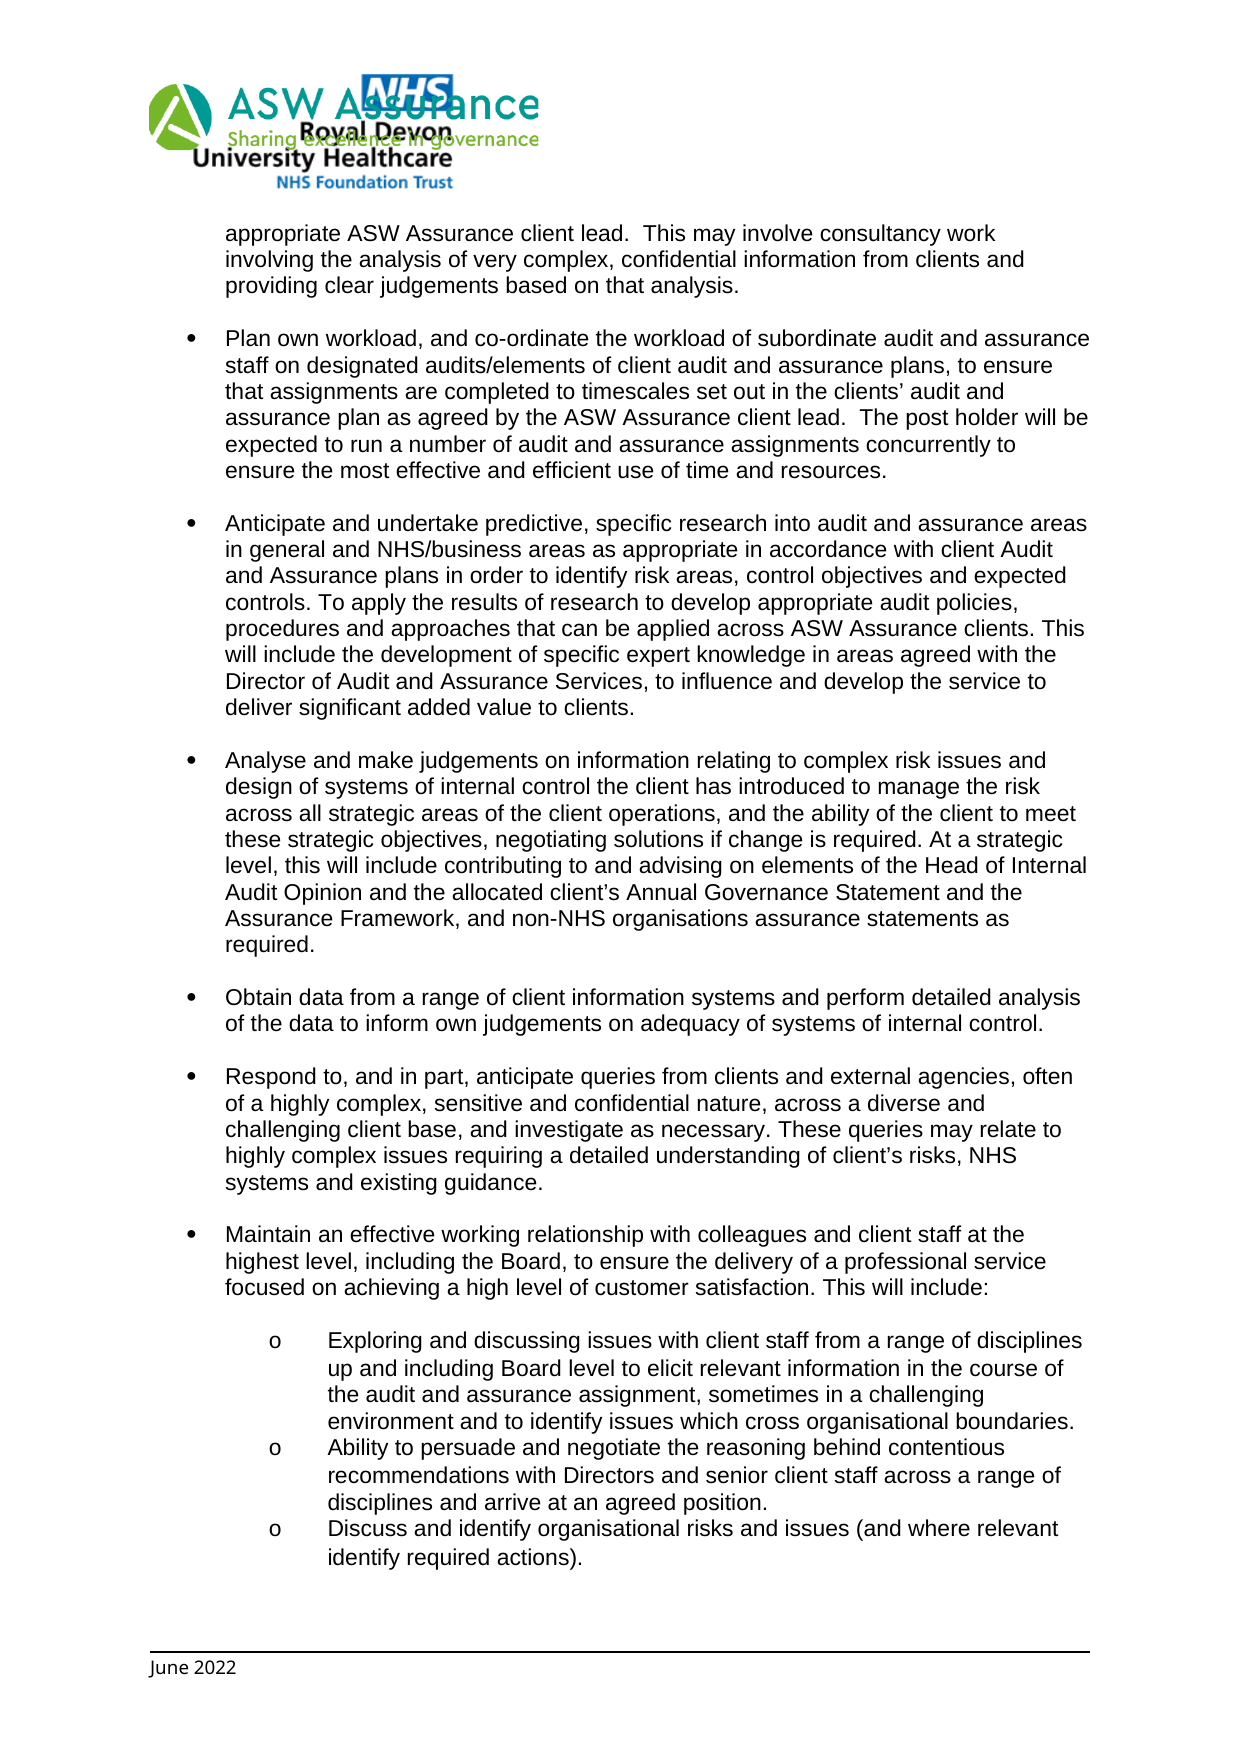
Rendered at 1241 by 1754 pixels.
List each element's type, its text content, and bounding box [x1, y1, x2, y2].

picture [147, 73, 538, 191]
list Discuss and identify organisational risks and issues (and where relevant identify required actions). [268, 1515, 1090, 1570]
list Respond to, and in part, anticipate queries from clients and external agencies, often of a highly complex, sensitive and confidential nature, across a diverse and challenging client base, and investigate as necessary. These queries may relate to highly complex issues requiring a detailed understanding of client’s risks, NHS systems and existing guidance. [187, 1063, 1090, 1195]
list Obtain data from a range of client information systems and perform detailed analysis of the data to inform own judgements on adequacy of systems of internal control. [187, 984, 1090, 1037]
list Exploring and discussing issues with client staff from a range of disciplines up and including Board level to elicit relevant information in the course of the audit and assurance assignment, sometimes in a challenging environment and to identify issues which cross organisational boundaries. [268, 1327, 1090, 1434]
list Maintain an effective working relationship with colleagues and client staff at the highest level, including the Board, to ensure the delivery of a professional service focused on achieving a high level of customer satisfaction. This will include: [187, 1221, 1090, 1300]
list Anticipate and undertake predictive, specific research into audit and assurance areas in general and NHS/business areas as appropriate in accordance with client Audit and Assurance plans in order to identify risk areas, control objectives and expected controls. To apply the results of research to develop appropriate audit policies, procedures and approaches that can be applied across ASW Assurance clients. This will include the development of specific expert knowledge in areas agreed with the Director of Audit and Assurance Services, to influence and develop the service to deliver significant added value to clients. [187, 510, 1090, 721]
list Analyse and make judgements on information relating to complex risk issues and design of systems of internal control the client has introduced to manage the risk across all strategic areas of the client operations, and the ability of the client to meet these strategic objectives, negotiating solutions if change is required. At a strategic level, this will include contributing to and advising on elements of the Head of Internal Audit Opinion and the allocated client’s Annual Governance Statement and the Assurance Framework, and non-NHS organisations assurance statements as required. [187, 747, 1090, 958]
list Plan own workload, and co-ordinate the workload of subordinate audit and assurance staff on designated audits/elements of client audit and assurance plans, to ensure that assignments are completed to timescales set out in the clients’ audit and assurance plan as agreed by the ASW Assurance client lead. The post holder will be expected to run a number of audit and assurance assignments concurrently to ensure the most effective and efficient use of time and resources. [187, 325, 1090, 483]
list Ability to persuade and negotiate the reasoning behind contentious recommendations with Directors and senior client staff across a range of disciplines and arrive at an agreed position. [268, 1434, 1090, 1515]
